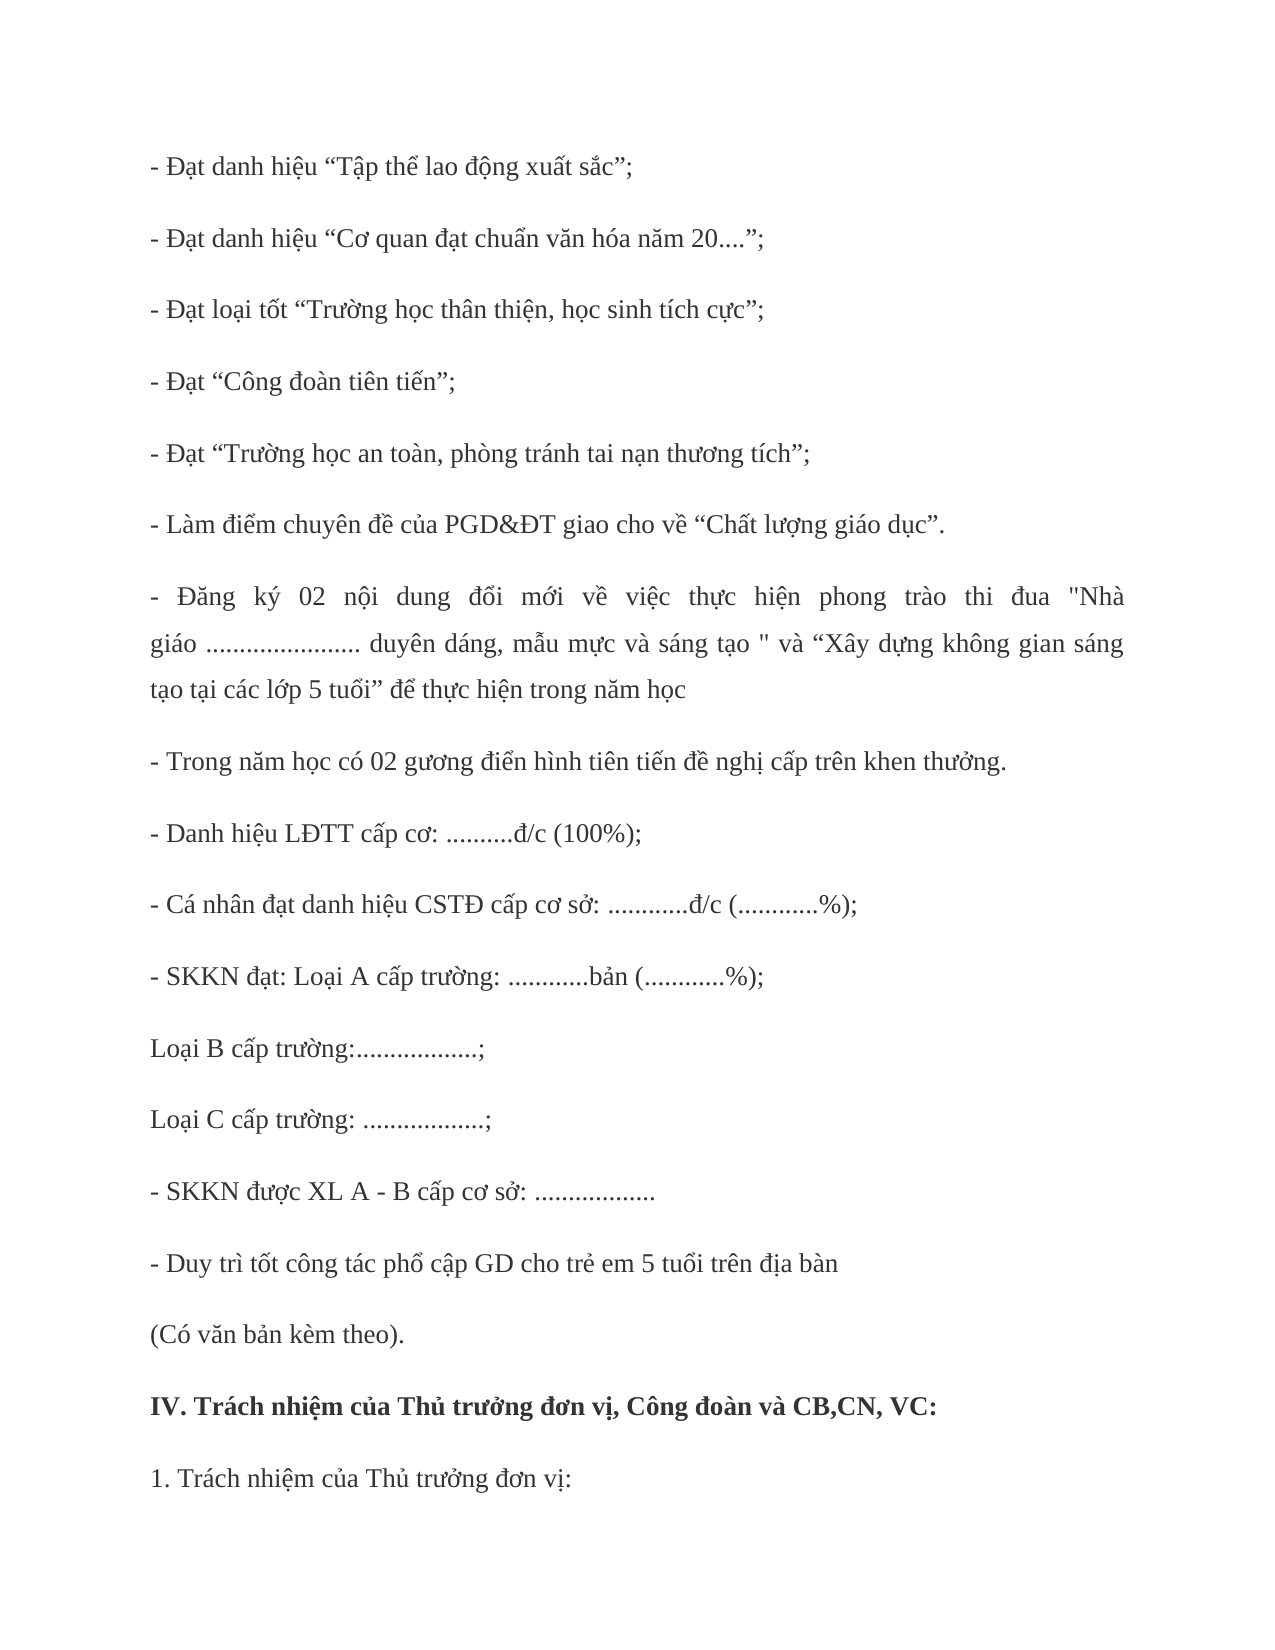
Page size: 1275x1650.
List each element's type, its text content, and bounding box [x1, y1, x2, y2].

text - Danh hiệu LĐTT cấp cơ: ..........đ/c (100%); [150, 817, 1125, 848]
text - Làm điểm chuyên đề của PGD&ĐT giao cho về “Chất lượng giáo dục”. [150, 508, 1125, 539]
text - SKKN đạt: Loại A cấp trường: ............bản (............%); [150, 960, 1125, 991]
text - Đạt danh hiệu “Cơ quan đạt chuẩn văn hóa năm 20....”; [150, 222, 1125, 253]
text - Đạt “Công đoàn tiên tiến”; [150, 365, 1125, 396]
text - Trong năm học có 02 gương điển hình tiên tiến đề nghị cấp trên khen thưởng. [150, 745, 1125, 776]
text Loại C cấp trường: ..................; [150, 1103, 1125, 1134]
text Loại B cấp trường:..................; [150, 1032, 1125, 1063]
text - Đạt danh hiệu “Tập thể lao động xuất sắc”; [150, 150, 1125, 181]
text (Có văn bản kèm theo). [150, 1318, 1125, 1349]
text IV. Trách nhiệm của Thủ trưởng đơn vị, Công đoàn và CB,CN, VC: [150, 1390, 1125, 1421]
text - Đạt “Trường học an toàn, phòng tránh tai nạn thương tích”; [150, 437, 1125, 468]
text - Cá nhân đạt danh hiệu CSTĐ cấp cơ sở: ............đ/c (............%); [150, 888, 1125, 919]
text - Đăng ký 02 nội dung đổi mới về việc thực hiện phong trào thi đua "Nhà giáo ....................... duyên dáng, mẫu mực và sáng tạo " và “Xây dựng không gian sáng tạo tại các lớp 5 tuổi” để thực hiện trong năm học [150, 580, 1125, 704]
text - SKKN được XL A - B cấp cơ sở: .................. [150, 1175, 1125, 1206]
text - Đạt loại tốt “Trường học thân thiện, học sinh tích cực”; [150, 293, 1125, 324]
text 1. Trách nhiệm của Thủ trưởng đơn vị: [150, 1462, 1125, 1493]
text - Duy trì tốt công tác phổ cập GD cho trẻ em 5 tuổi trên địa bàn [150, 1247, 1125, 1278]
